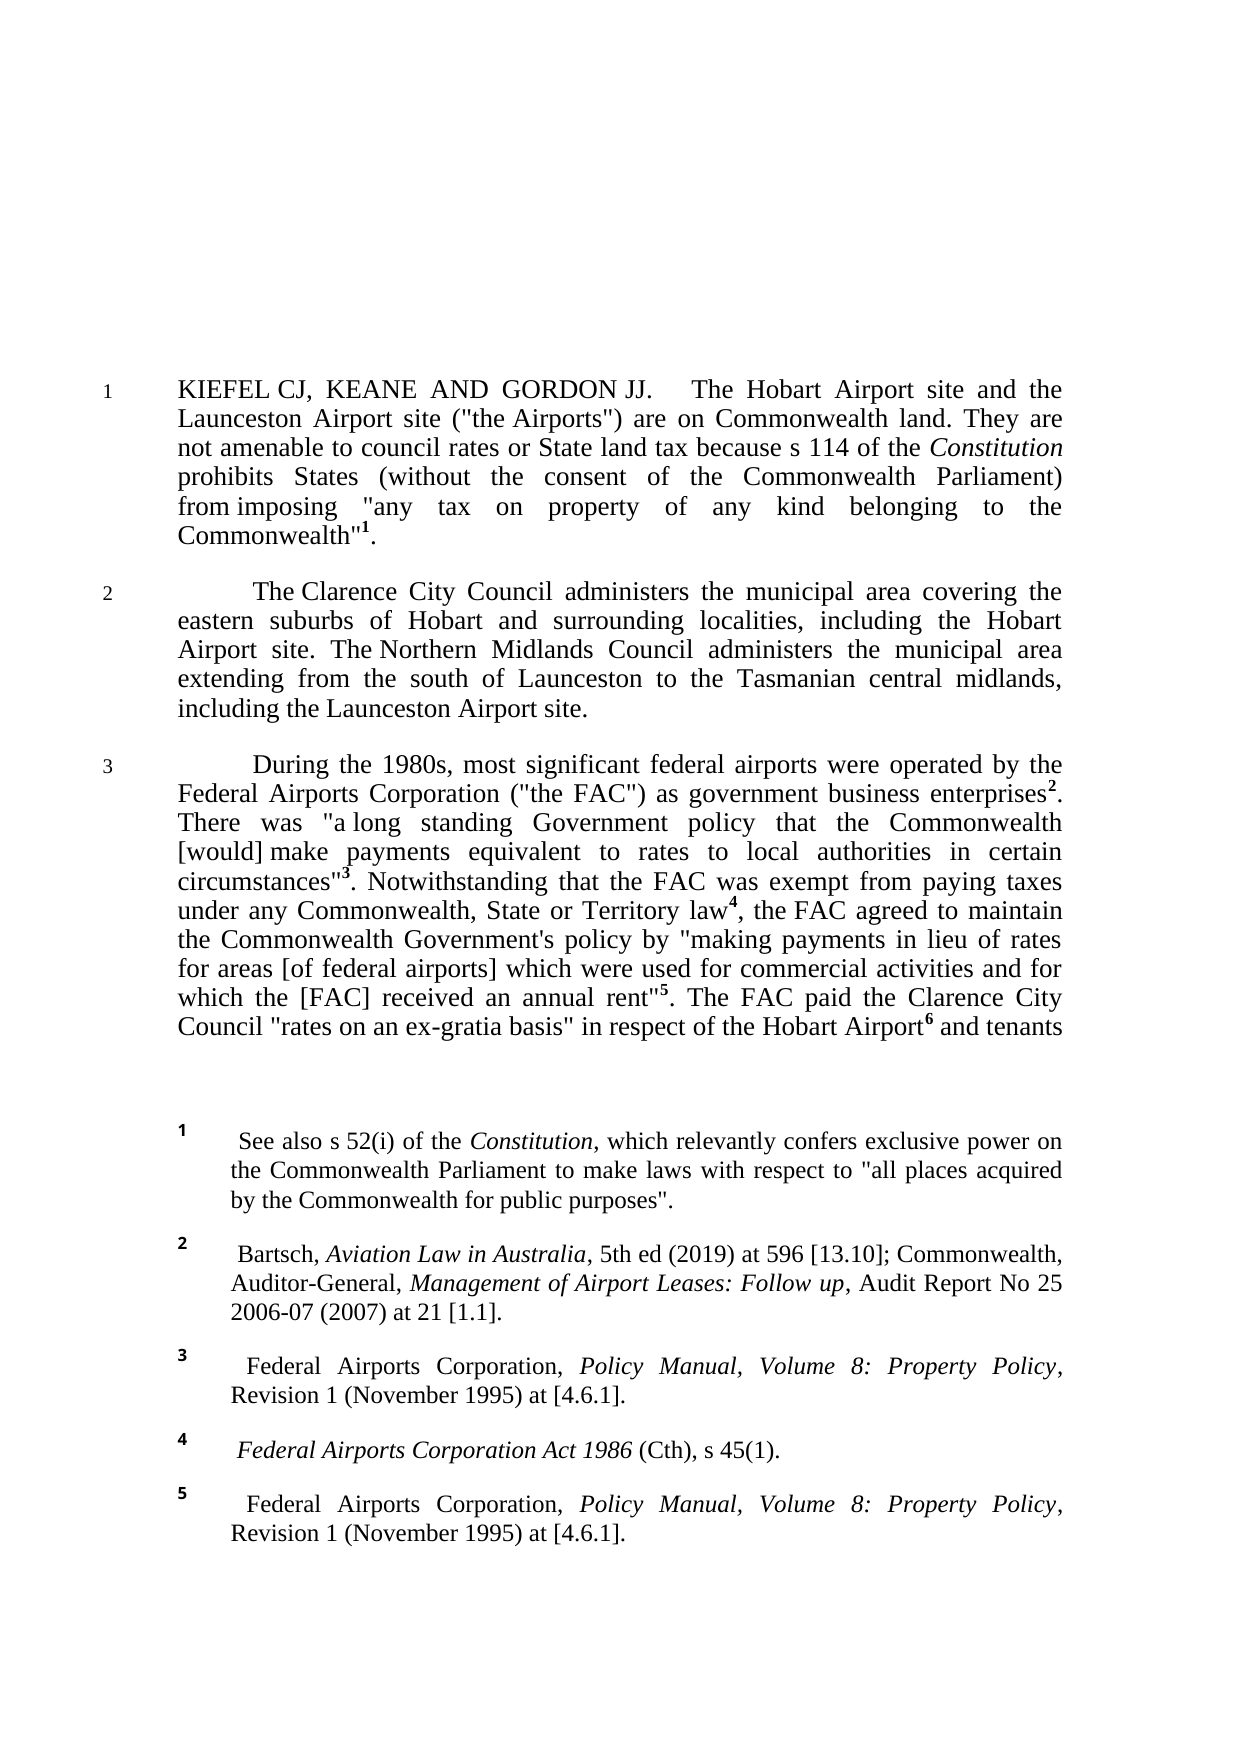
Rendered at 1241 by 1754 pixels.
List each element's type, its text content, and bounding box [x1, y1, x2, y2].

list During the 1980s, most significant federal airports were operated by the Federal Airports Corporation ("the FAC") as government business enterprises. There was "a long standing Government policy that the Commonwealth [would] make payments equivalent to rates to local authorities in certain circumstances". Notwithstanding that the FAC was exempt from paying taxes under any Commonwealth, State or Territory law, the FAC agreed to maintain the Commonwealth Government's policy by "making payments in lieu of rates for areas [of federal airports] which were used for commercial activities and for which the [FAC] received an annual rent". The FAC paid the Clarence City Council "rates on an ex-gratia basis" in respect of the Hobart Airport and tenants at the Launceston Airport paid "rates directly to [the] Northern Midlands Council". [102, 750, 1063, 1042]
list KIEFEL CJ, KEANE AND GORDON JJ. The Hobart Airport site and the Launceston Airport site ("the Airports") are on Commonwealth land. They are not amenable to council rates or State land tax because s 114 of the Constitution prohibits States (without the consent of the Commonwealth Parliament) from imposing "any tax on property of any kind belonging to the Commonwealth". [102, 375, 1063, 550]
list The Clarence City Council administers the municipal area covering the eastern suburbs of Hobart and surrounding localities, including the Hobart Airport site. The Northern Midlands Council administers the municipal area extending from the south of Launceston to the Tasmanian central midlands, including the Launceston Airport site. [102, 577, 1063, 723]
